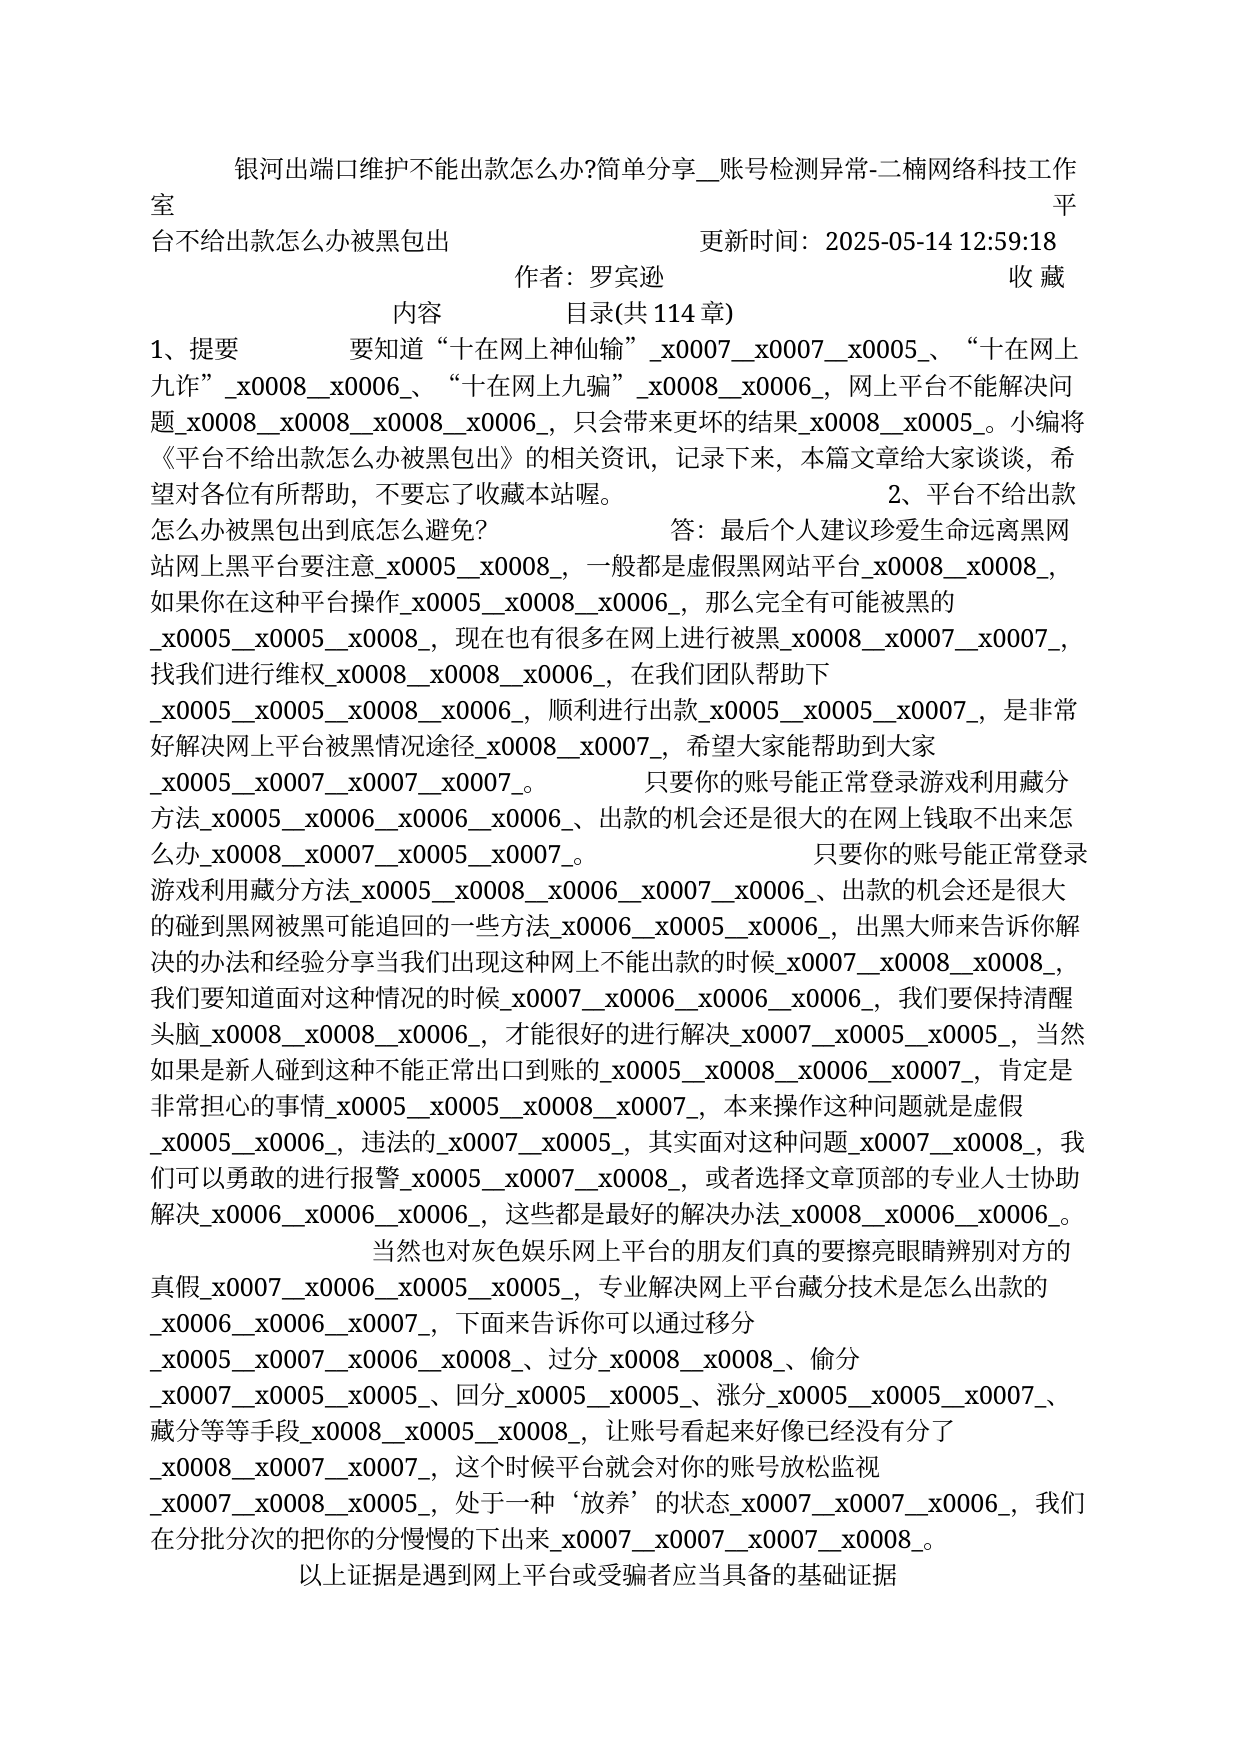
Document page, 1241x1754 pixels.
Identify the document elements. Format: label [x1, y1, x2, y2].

text [150, 150, 1090, 1592]
